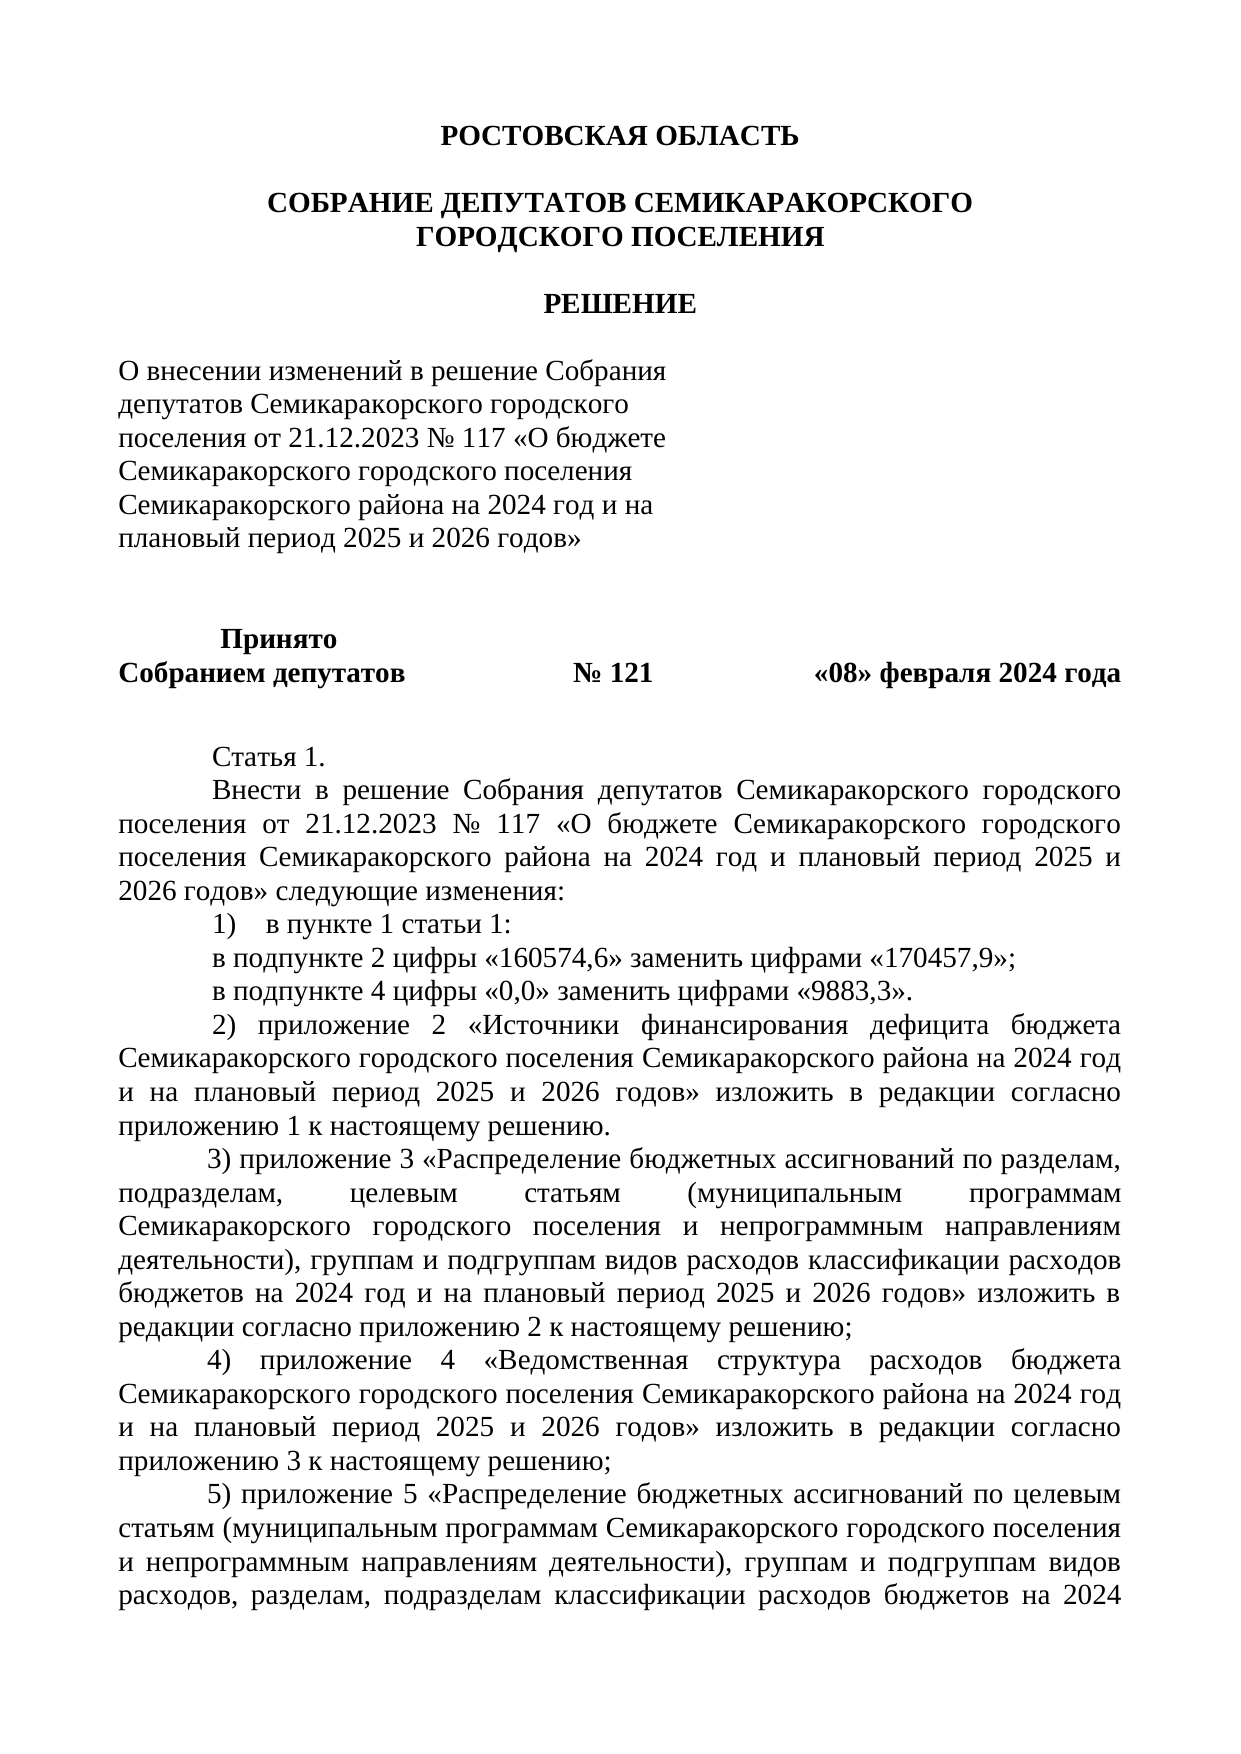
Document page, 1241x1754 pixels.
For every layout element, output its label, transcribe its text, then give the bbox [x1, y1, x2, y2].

title СОБРАНИЕ ДЕПУТАТОВ СЕМИКАРАКОРСКОГО [118, 185, 1122, 219]
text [118, 1477, 1122, 1611]
title Семикаракорского городского поселения [118, 453, 1122, 487]
title РОСТОВСКАЯ ОБЛАСТЬ [118, 118, 1122, 152]
title Семикаракорского района на 2024 год и на [118, 487, 1122, 521]
title депутатов Семикаракорского городского [118, 386, 1122, 420]
text в подпункте 2 цифры «160574,6» заменить цифрами «170457,9»; [118, 940, 1122, 973]
title плановый период 2025 и 2026 годов» [118, 521, 1122, 554]
title ГОРОДСКОГО ПОСЕЛЕНИЯ [118, 219, 1122, 252]
text Внести в решение Собрания депутатов Семикаракорского городского поселения от 21.12.2023 № 117 «О бюджете Семикаракорского городского поселения Семикаракорского района на 2024 год и плановый период 2025 и 2026 годов» следующие изменения: [118, 772, 1122, 906]
text 1) в пункте 1 статьи 1: [118, 906, 1122, 940]
text 3) приложение 3 «Распределение бюджетных ассигнований по разделам, подразделам, целевым статьям (муниципальным программам Семикаракорского городского поселения и непрограммным направлениям деятельности), группам и подгруппам видов расходов классификации расходов бюджетов на 2024 год и на плановый период 2025 и 2026 годов» изложить в редакции согласно приложению 2 к настоящему решению; [118, 1141, 1122, 1342]
title О внесении изменений в решение Собрания [118, 353, 1122, 386]
text 2) приложение 2 «Источники финансирования дефицита бюджета Семикаракорского городского поселения Семикаракорского района на 2024 год и на плановый период 2025 и 2026 годов» изложить в редакции согласно приложению 1 к настоящему решению. [118, 1007, 1122, 1141]
title РЕШЕНИЕ [118, 286, 1122, 319]
text Принято [118, 621, 1122, 655]
title поселения от 21.12.2023 № 117 «О бюджете [118, 420, 1122, 453]
text Собранием депутатов № 121 «08» февраля 2024 года [118, 655, 1122, 688]
text 4) приложение 4 «Ведомственная структура расходов бюджета Семикаракорского городского поселения Семикаракорского района на 2024 год и на плановый период 2025 и 2026 годов» изложить в редакции согласно приложению 3 к настоящему решению; [118, 1342, 1122, 1477]
text Статья 1. [118, 739, 1122, 772]
text в подпункте 4 цифры «0,0» заменить цифрами «9883,3». [118, 973, 1122, 1007]
